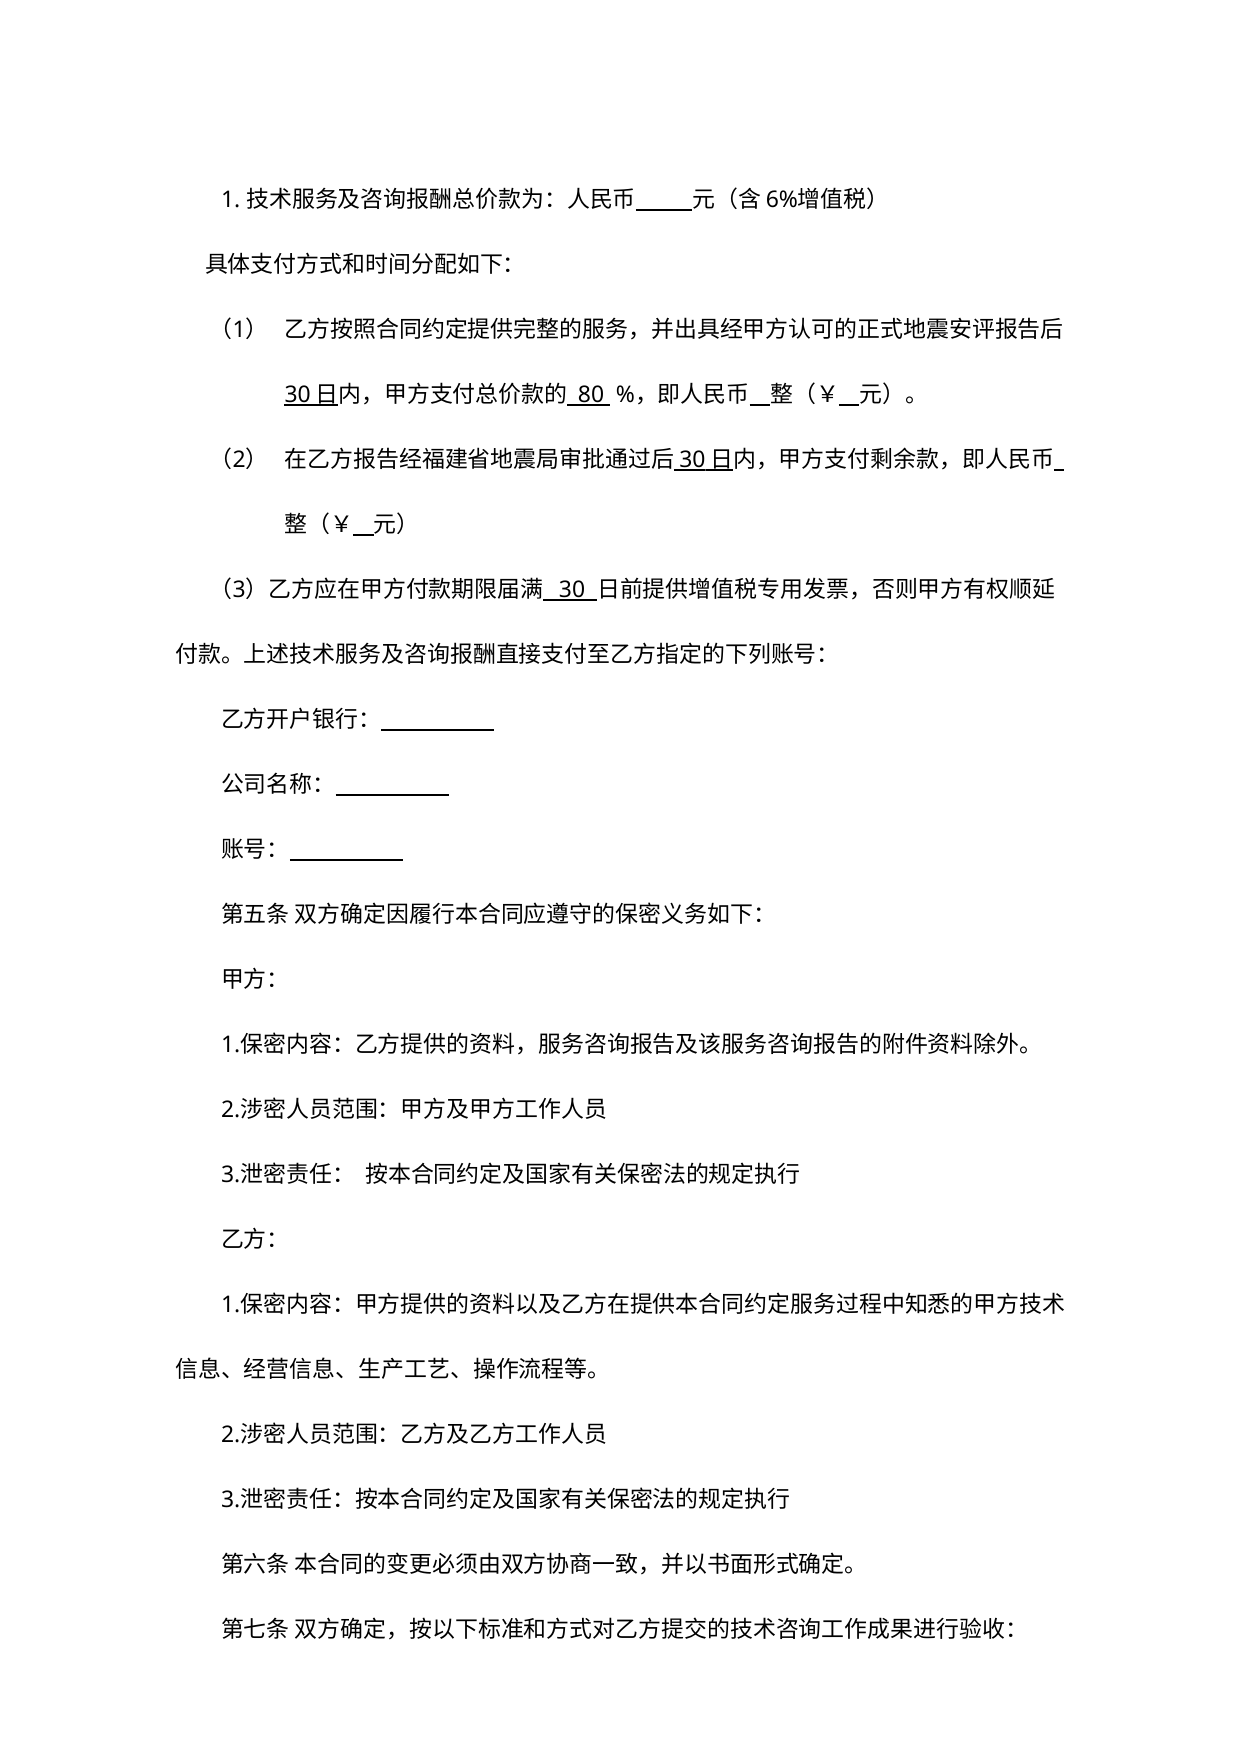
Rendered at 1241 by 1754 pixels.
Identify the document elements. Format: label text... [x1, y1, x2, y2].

text 3.泄密责任：按本合同约定及国家有关保密法的规定执行 [175, 1465, 1065, 1530]
text 乙方开户银行： [175, 685, 1065, 750]
text 2.涉密人员范围：乙方及乙方工作人员 [175, 1400, 1065, 1465]
text 第五条 双方确定因履行本合同应遵守的保密义务如下： [175, 880, 1065, 945]
text 乙方： [175, 1205, 1065, 1270]
text 第六条 本合同的变更必须由双方协商一致，并以书面形式确定。 [175, 1530, 1065, 1595]
text 公司名称： [175, 750, 1065, 815]
text 3.泄密责任： 按本合同约定及国家有关保密法的规定执行 [175, 1140, 1065, 1205]
text 甲方： [175, 945, 1065, 1010]
text 2.涉密人员范围：甲方及甲方工作人员 [175, 1075, 1065, 1140]
text 账号： [175, 815, 1065, 880]
text 第七条 双方确定，按以下标准和方式对乙方提交的技术咨询工作成果进行验收： [175, 1595, 1065, 1660]
text 具体支付方式和时间分配如下： [175, 230, 1065, 295]
text （3）乙方应在甲方付款期限届满 30 日前提供增值税专用发票，否则甲方有权顺延付款。上述技术服务及咨询报酬直接支付至乙方指定的下列账号： [175, 555, 1065, 685]
list 乙方按照合同约定提供完整的服务，并出具经甲方认可的正式地震安评报告后30日内，甲方支付总价款的 80 %，即人民币 整（￥ 元）。 [209, 295, 1065, 425]
text 1.保密内容：乙方提供的资料，服务咨询报告及该服务咨询报告的附件资料除外。 [175, 1010, 1065, 1075]
text 1.保密内容：甲方提供的资料以及乙方在提供本合同约定服务过程中知悉的甲方技术信息、经营信息、生产工艺、操作流程等。 [175, 1270, 1065, 1400]
list 在乙方报告经福建省地震局审批通过后 30日内，甲方支付剩余款，即人民币 整（￥ 元） [209, 425, 1065, 555]
text 1. 技术服务及咨询报酬总价款为：人民币 元（含6%增值税） [175, 165, 1065, 230]
